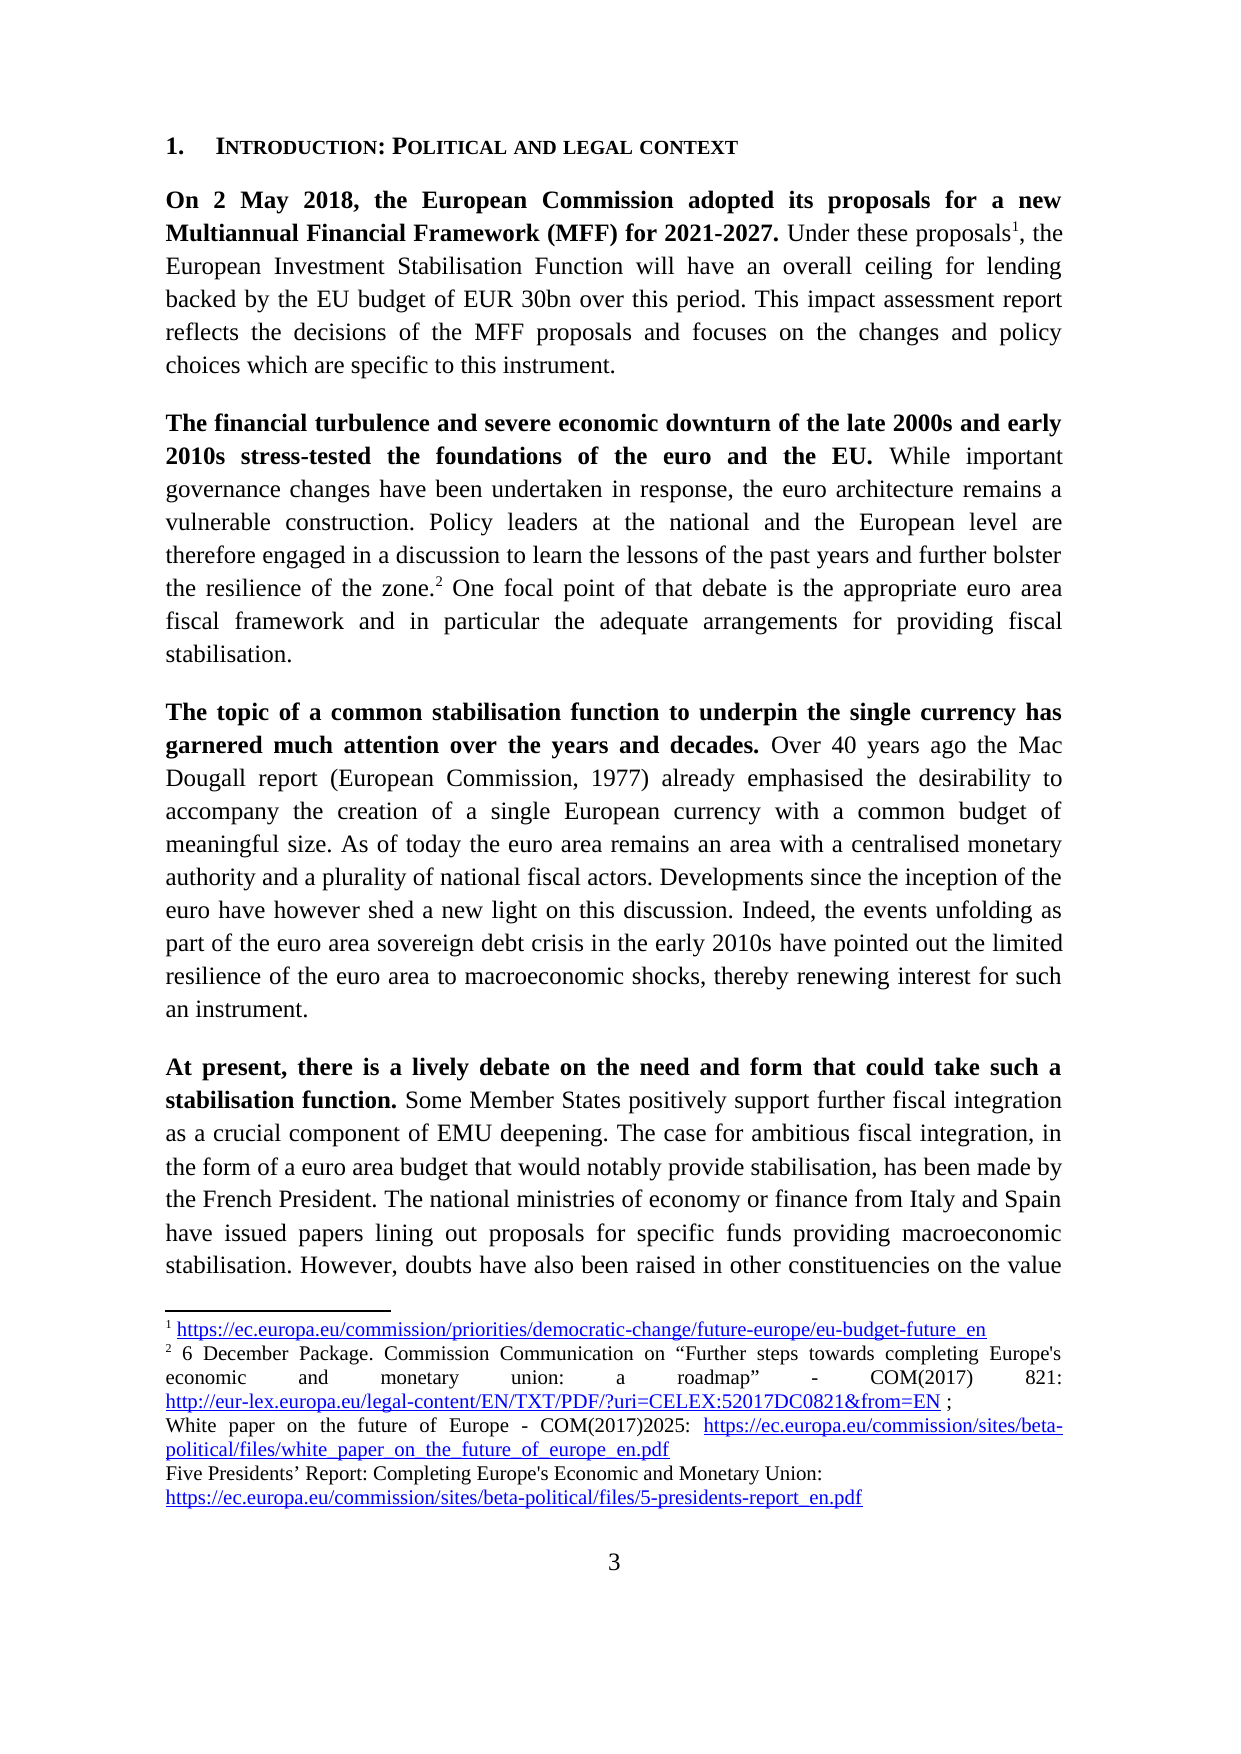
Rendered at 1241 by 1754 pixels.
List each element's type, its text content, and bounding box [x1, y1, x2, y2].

subtitle Introduction: Political and legal context [165, 131, 1063, 160]
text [165, 1052, 1063, 1279]
text On 2 May 2018, the European Commission adopted its proposals for a new Multiannual Financial Framework (MFF) for 2021-2027. Under these proposals, the European Investment Stabilisation Function will have an overall ceiling for lending backed by the EU budget of EUR 30bn over this period. This impact assessment report reflects the decisions of the MFF proposals and focuses on the changes and policy choices which are specific to this instrument. [165, 185, 1063, 379]
text The financial turbulence and severe economic downturn of the late 2000s and early 2010s stress-tested the foundations of the euro and the EU. While important governance changes have been undertaken in response, the euro architecture remains a vulnerable construction. Policy leaders at the national and the European level are therefore engaged in a discussion to learn the lessons of the past years and further bolster the resilience of the zone. One focal point of that debate is the appropriate euro area fiscal framework and in particular the adequate arrangements for providing fiscal stabilisation. [165, 408, 1063, 668]
text The topic of a common stabilisation function to underpin the single currency has garnered much attention over the years and decades. Over 40 years ago the Mac Dougall report (European Commission, 1977) already emphasised the desirability to accompany the creation of a single European currency with a common budget of meaningful size. As of today the euro area remains an area with a centralised monetary authority and a plurality of national fiscal actors. Developments since the inception of the euro have however shed a new light on this discussion. Indeed, the events unfolding as part of the euro area sovereign debt crisis in the early 2010s have pointed out the limited resilience of the euro area to macroeconomic shocks, thereby renewing interest for such an instrument. [165, 697, 1063, 1023]
